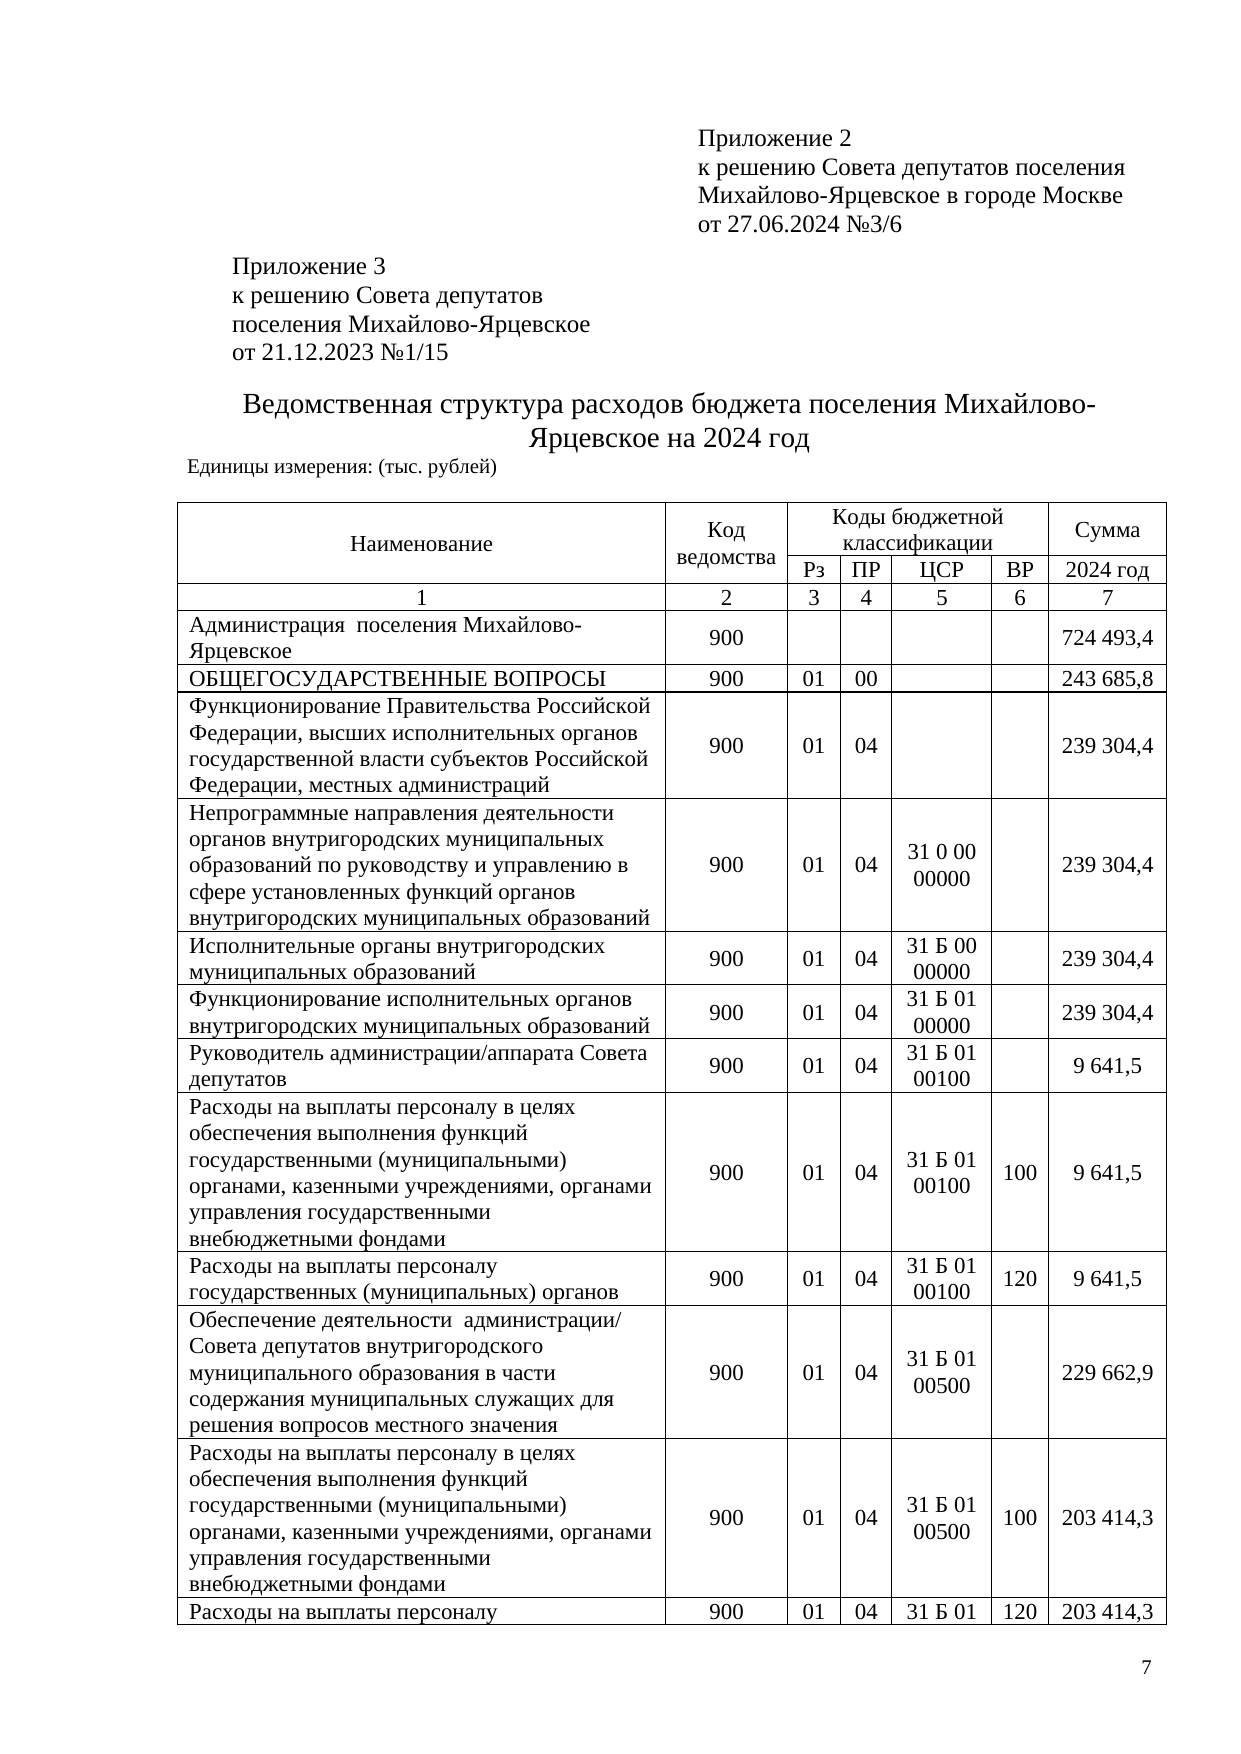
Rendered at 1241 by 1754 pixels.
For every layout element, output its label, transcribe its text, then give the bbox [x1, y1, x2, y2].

table_cell 04 [841, 1252, 891, 1305]
table_cell 01 [788, 1252, 840, 1305]
text Ведомственная структура расходов бюджета поселения Михайлово-Ярцевское на 2024 год [187, 386, 1152, 453]
table_cell 04 [841, 1306, 891, 1438]
table_cell 04 [841, 985, 891, 1038]
table_cell 900 [666, 1306, 787, 1438]
table_cell 4 [841, 584, 891, 610]
table_cell 1 [178, 584, 665, 610]
table_cell 3 [788, 584, 840, 610]
table_cell ВР [992, 556, 1048, 583]
text Единицы измерения: (тыс. рублей) [187, 453, 1152, 478]
table_cell Руководитель администрации/аппарата Совета депутатов [178, 1039, 665, 1092]
table_cell 724 493,4 [1049, 611, 1166, 664]
table_cell [992, 799, 1048, 931]
table_cell 2 [666, 584, 787, 610]
table_cell Расходы на выплаты персоналу в целях обеспечения выполнения функций государственными (муниципальными) органами, казенными учреждениями, органами управления государственными внебюджетными фондами [178, 1093, 665, 1251]
table_cell 900 [666, 1598, 787, 1624]
table_cell 01 [788, 1093, 840, 1251]
table_cell 31 Б 01 00100 [892, 1252, 991, 1305]
table_cell [788, 611, 840, 664]
table_cell Обеспечение деятельности администрации/ Совета депутатов внутригородского муниципального образования в части содержания муниципальных служащих для решения вопросов местного значения [178, 1306, 665, 1438]
table_cell 9 641,5 [1049, 1039, 1166, 1092]
table_cell 04 [841, 799, 891, 931]
table_cell 31 Б 01 00100 [892, 1093, 991, 1251]
table_cell 31 0 00 00000 [892, 799, 991, 931]
table_cell 900 [666, 985, 787, 1038]
table_cell 01 [788, 985, 840, 1038]
table_cell 5 [892, 584, 991, 610]
table_cell ОБЩЕГОСУДАРСТВЕННЫЕ ВОПРОСЫ [178, 665, 665, 691]
table_cell 239 304,4 [1049, 985, 1166, 1038]
table_cell 239 304,4 [1049, 693, 1166, 798]
table_cell 01 [788, 799, 840, 931]
table_cell 01 [788, 693, 840, 798]
table_cell 01 [788, 1439, 840, 1597]
table_cell 31 Б 00 00000 [892, 932, 991, 984]
table_cell 31 Б 01 00500 [892, 1598, 991, 1624]
table_cell Администрация поселения Михайлово-Ярцевское [178, 611, 665, 664]
table_cell 900 [666, 665, 787, 691]
table_cell 04 [841, 932, 891, 984]
table_cell 31 Б 01 00000 [892, 985, 991, 1038]
table_cell 900 [666, 1093, 787, 1251]
table_cell 900 [666, 1439, 787, 1597]
table_cell ПР [841, 556, 891, 583]
table_cell Расходы на выплаты персоналу государственных (муниципальных) органов [178, 1252, 665, 1305]
table_cell 01 [788, 932, 840, 984]
table_cell 04 [841, 1093, 891, 1251]
table_cell 01 [788, 1039, 840, 1092]
table_cell 239 304,4 [1049, 799, 1166, 931]
table_cell 239 304,4 [1049, 932, 1166, 984]
table_cell 9 641,5 [1049, 1093, 1166, 1251]
table_cell 900 [666, 1039, 787, 1092]
table_header Код ведомства [666, 503, 787, 583]
table_header Сумма [1049, 503, 1166, 555]
table_cell Расходы на выплаты персоналу в целях обеспечения выполнения функций государственными (муниципальными) органами, казенными учреждениями, органами управления государственными внебюджетными фондами [178, 1439, 665, 1597]
table_cell 04 [841, 693, 891, 798]
table_cell 243 685,8 [1049, 665, 1166, 691]
table_cell 04 [841, 1598, 891, 1624]
table_cell [992, 1306, 1048, 1438]
table_cell [841, 611, 891, 664]
table_cell 7 [1049, 584, 1166, 610]
table_cell 31 Б 01 00100 [892, 1039, 991, 1092]
table_cell 6 [992, 584, 1048, 610]
table_cell [992, 985, 1048, 1038]
table_cell 01 [788, 1306, 840, 1438]
table_header Коды бюджетной классификации [788, 503, 1048, 555]
table_cell 229 662,9 [1049, 1306, 1166, 1438]
table_cell [892, 611, 991, 664]
table_cell Функционирование Правительства Российской Федерации, высших исполнительных органов государственной власти субъектов Российской Федерации, местных администраций [178, 693, 665, 798]
table_cell 04 [841, 1039, 891, 1092]
table_cell 900 [666, 693, 787, 798]
table_cell 01 [788, 665, 840, 691]
table_cell Рз [788, 556, 840, 583]
table_cell [892, 665, 991, 691]
table_cell 04 [841, 1439, 891, 1597]
table_cell Функционирование исполнительных органов внутригородских муниципальных образований [178, 985, 665, 1038]
table_cell ЦСР [892, 556, 991, 583]
table_cell 00 [841, 665, 891, 691]
table_cell Исполнительные органы внутригородских муниципальных образований [178, 932, 665, 984]
table_cell 31 Б 01 00500 [892, 1439, 991, 1597]
table_cell [992, 932, 1048, 984]
table_cell [992, 665, 1048, 691]
table_cell 900 [666, 611, 787, 664]
table_cell 203 414,3 [1049, 1439, 1166, 1597]
table_cell [992, 693, 1048, 798]
table_cell 203 414,3 [1049, 1598, 1166, 1624]
table_cell 01 [788, 1598, 840, 1624]
table_cell Непрограммные направления деятельности органов внутригородских муниципальных образований по руководству и управлению в сфере установленных функций органов внутригородских муниципальных образований [178, 799, 665, 931]
table_cell 100 [992, 1093, 1048, 1251]
table_cell 900 [666, 799, 787, 931]
table_header Наименование [178, 503, 665, 583]
table_cell 2024 год [1049, 556, 1166, 583]
table_cell 9 641,5 [1049, 1252, 1166, 1305]
table_cell 900 [666, 1252, 787, 1305]
table_cell [992, 1039, 1048, 1092]
table_cell [992, 611, 1048, 664]
table_cell 100 [992, 1439, 1048, 1597]
table_cell 900 [666, 932, 787, 984]
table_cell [178, 1598, 665, 1624]
table_cell 31 Б 01 00500 [892, 1306, 991, 1438]
table_cell [892, 693, 991, 798]
table_cell 120 [992, 1598, 1048, 1624]
table_cell 120 [992, 1252, 1048, 1305]
